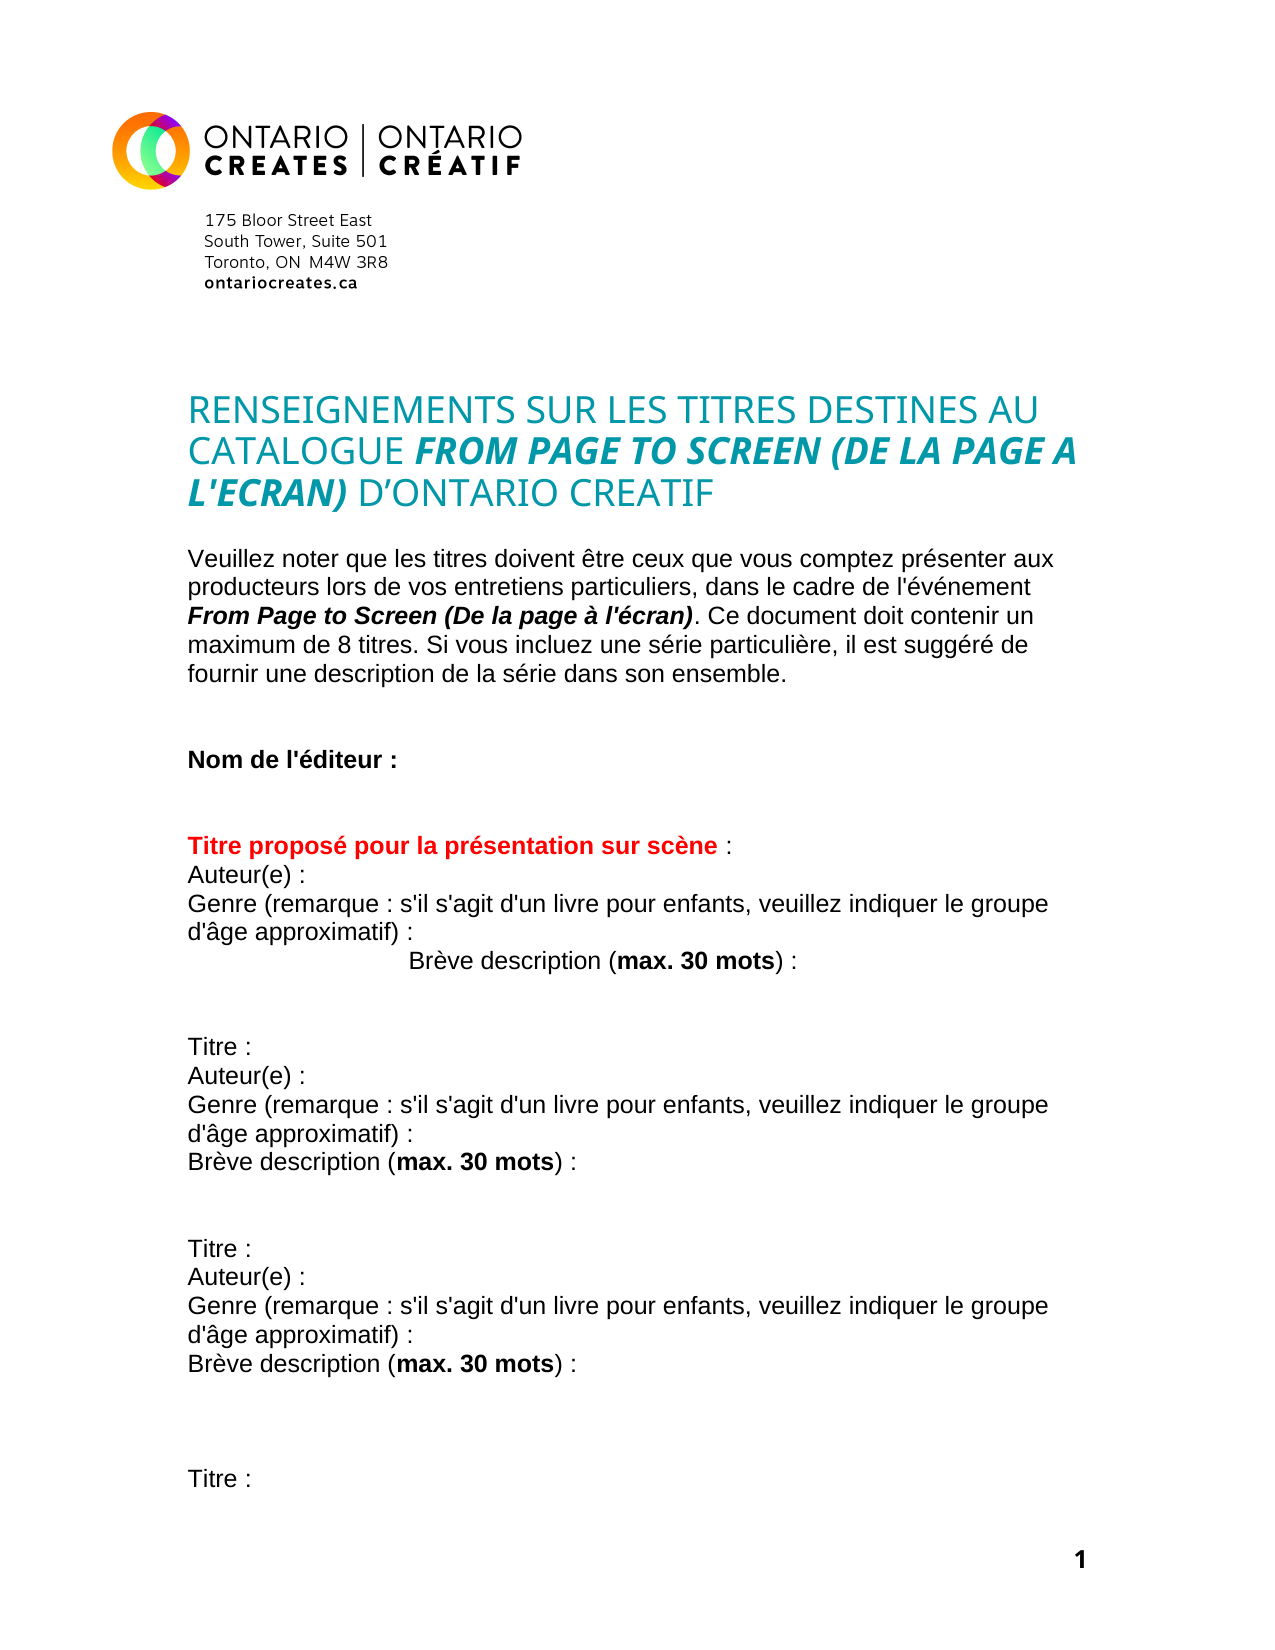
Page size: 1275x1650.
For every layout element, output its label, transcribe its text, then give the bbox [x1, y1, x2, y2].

text Titre : [187, 1463, 1087, 1492]
text Nom de l'éditeur : [187, 745, 1087, 773]
text Titre proposé pour la présentation sur scène : [187, 831, 1087, 860]
text Titre : [187, 1233, 1087, 1262]
text Genre (remarque : s'il s'agit d'un livre pour enfants, veuillez indiquer le groupe d'âge approximatif) : [187, 888, 1087, 946]
text Auteur(e) : [187, 860, 1087, 888]
text Auteur(e) : [187, 1262, 1087, 1291]
text Titre : [187, 1032, 1087, 1061]
text Brève description (max. 30 mots) : [187, 946, 1087, 975]
picture [0, 0, 1275, 390]
text RENSEIGNEMENTS SUR LES TITRES DESTINES AU CATALOGUE FROM PAGE TO SCREEN (DE LA PAGE A L'ECRAN) D’ONTARIO CREATIF [187, 384, 1087, 515]
text Genre (remarque : s'il s'agit d'un livre pour enfants, veuillez indiquer le groupe d'âge approximatif) : [187, 1090, 1087, 1147]
text Brève description (max. 30 mots) : [187, 1147, 1087, 1176]
text Auteur(e) : [187, 1061, 1087, 1090]
text Veuillez noter que les titres doivent être ceux que vous comptez présenter aux producteurs lors de vos entretiens particuliers, dans le cadre de l'événement From Page to Screen (De la page à l'écran). Ce document doit contenir un maximum de 8 titres. Si vous incluez une série particulière, il est suggéré de fournir une description de la série dans son ensemble. [187, 543, 1087, 687]
text Genre (remarque : s'il s'agit d'un livre pour enfants, veuillez indiquer le groupe d'âge approximatif) : [187, 1291, 1087, 1348]
text Brève description (max. 30 mots) : [187, 1348, 1087, 1377]
